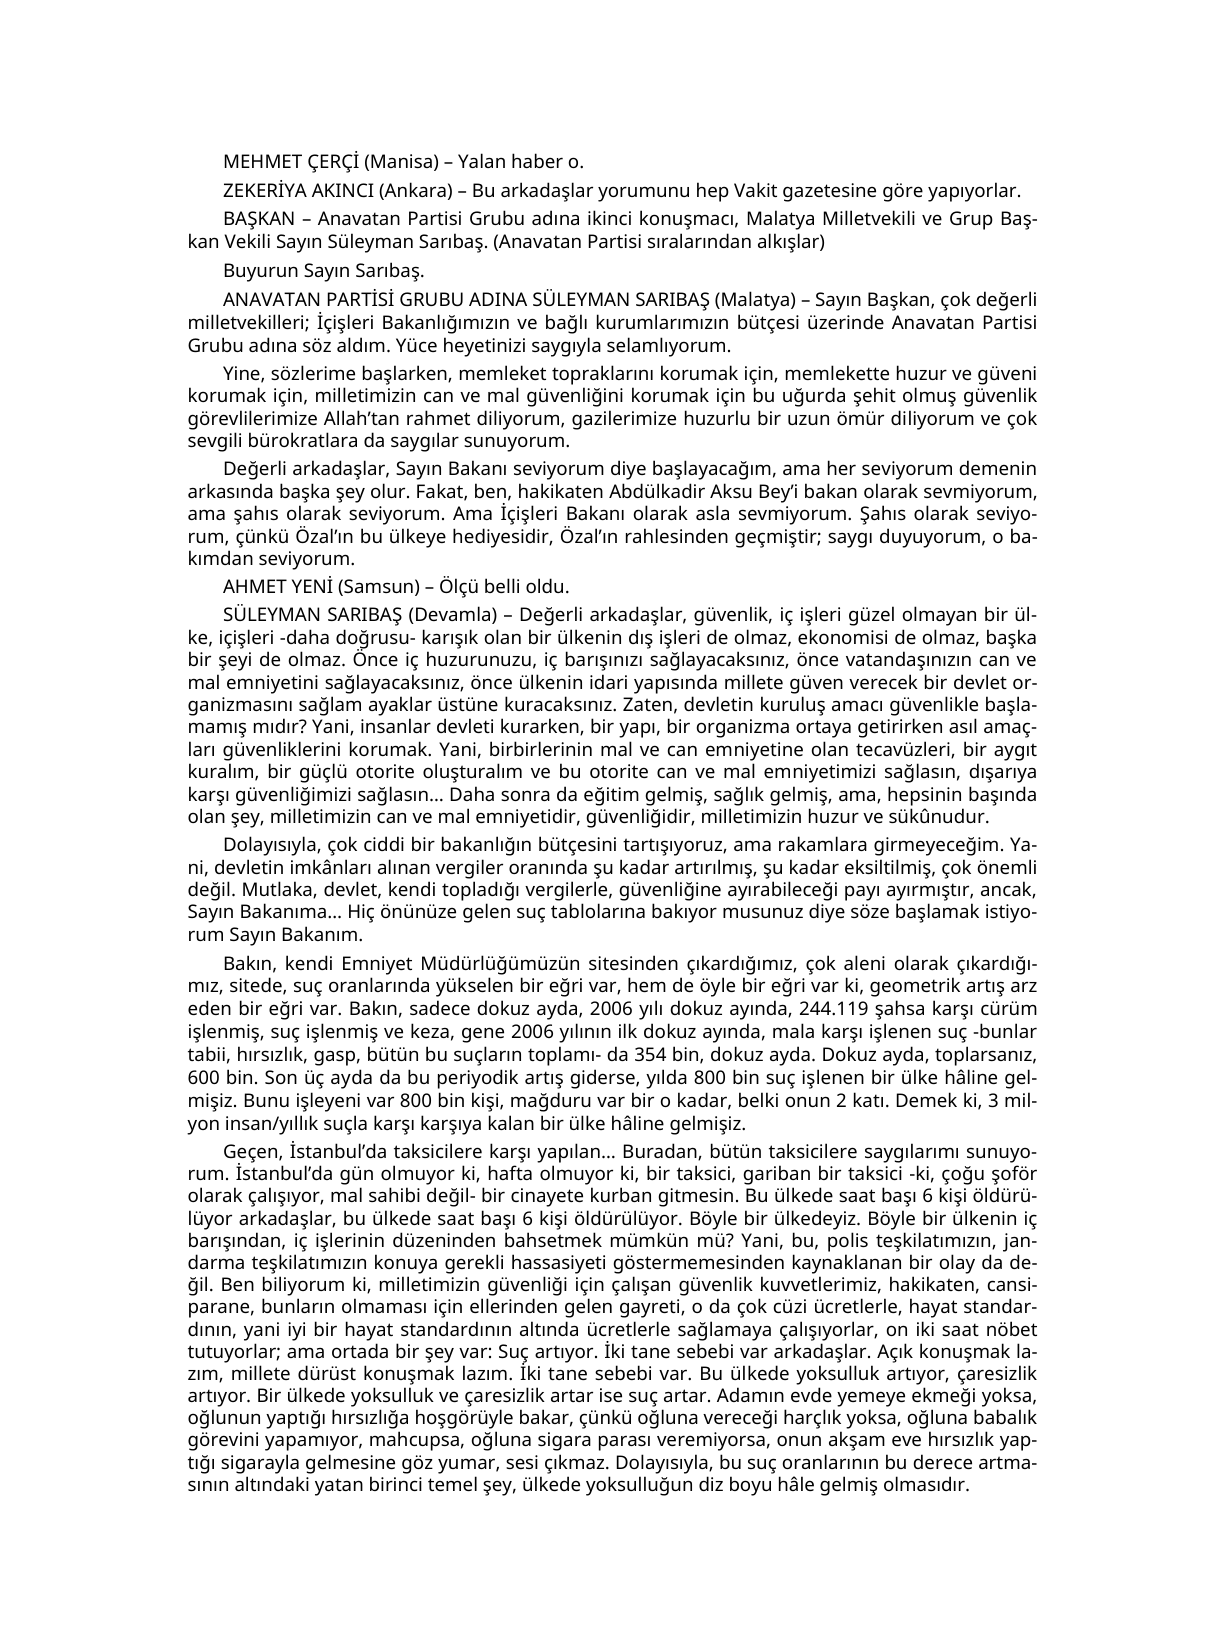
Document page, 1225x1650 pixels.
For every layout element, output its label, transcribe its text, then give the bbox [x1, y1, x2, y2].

text Yine, sözlerime başlarken, memleket topraklarını korumak için, memlekette huzur ve güveni korumak için, milletimizin can ve mal güvenliğini korumak için bu uğurda şehit olmuş güvenlik görevlilerimize Allah’tan rahmet diliyorum, gazilerimize huzurlu bir uzun ömür diliyorum ve çok sevgili bürokratlara da saygılar sunuyorum. [187, 362, 1037, 452]
text ANAVATAN PARTİSİ GRUBU ADINA SÜLEYMAN SARIBAŞ (Malatya) – Sayın Başkan, çok değerli milletvekilleri; İçişleri Bakanlığımızın ve bağlı kurumlarımızın bütçesi üzerinde Anavatan Partisi Grubu adına söz aldım. Yüce heyetinizi saygıyla selamlıyorum. [187, 288, 1037, 357]
text MEHMET ÇERÇİ (Manisa) – Yalan haber o. [187, 150, 1037, 173]
text Dolayısıyla, çok ciddi bir bakanlığın bütçesini tartışıyoruz, ama rakamlara girmeyeceğim. Yani, devletin imkânları alınan vergiler oranında şu kadar artırılmış, şu kadar eksiltilmiş, çok önemli değil. Mutlaka, devlet, kendi topladığı vergilerle, güvenliğine ayırabileceği payı ayırmıştır, ancak, Sayın Bakanıma… Hiç önünüze gelen suç tablolarına bakıyor musunuz diye söze başlamak istiyorum Sayın Bakanım. [187, 834, 1037, 946]
text BAŞKAN – Anavatan Partisi Grubu adına ikinci konuşmacı, Malatya Milletvekili ve Grup Başkan Vekili Sayın Süleyman Sarıbaş. (Anavatan Partisi sıralarından alkışlar) [187, 207, 1037, 253]
text SÜLEYMAN SARIBAŞ (Devamla) – Değerli arkadaşlar, güvenlik, iç işleri güzel olmayan bir ülke, içişleri -daha doğrusu- karışık olan bir ülkenin dış işleri de olmaz, ekonomisi de olmaz, başka bir şeyi de olmaz. Önce iç huzurunuzu, iç barışınızı sağlayacaksınız, önce vatandaşınızın can ve mal emniyetini sağlayacaksınız, önce ülkenin idari yapısında millete güven verecek bir devlet organizmasını sağlam ayaklar üstüne kuracaksınız. Zaten, devletin kuruluş amacı güvenlikle başlamamış mıdır? Yani, insanlar devleti kurarken, bir yapı, bir organizma ortaya getirirken asıl amaçları güvenliklerini korumak. Yani, birbirlerinin mal ve can emniyetine olan tecavüzleri, bir aygıt kuralım, bir güçlü otorite oluşturalım ve bu otorite can ve mal emniyetimizi sağlasın, dışarıya karşı güvenliğimizi sağlasın… Daha sonra da eğitim gelmiş, sağlık gelmiş, ama, hepsinin başında olan şey, milletimizin can ve mal emniyetidir, güvenliğidir, milletimizin huzur ve sükûnudur. [187, 604, 1037, 828]
text Bakın, kendi Emniyet Müdürlüğümüzün sitesinden çıkardığımız, çok aleni olarak çıkardığımız, sitede, suç oranlarında yükselen bir eğri var, hem de öyle bir eğri var ki, geometrik artış arz eden bir eğri var. Bakın, sadece dokuz ayda, 2006 yılı dokuz ayında, 244.119 şahsa karşı cürüm işlenmiş, suç işlenmiş ve keza, gene 2006 yılının ilk dokuz ayında, mala karşı işlenen suç -bunlar tabii, hırsızlık, gasp, bütün bu suçların toplamı- da 354 bin, dokuz ayda. Dokuz ayda, toplarsanız, 600 bin. Son üç ayda da bu periyodik artış giderse, yılda 800 bin suç işlenen bir ülke hâline gelmişiz. Bunu işleyeni var 800 bin kişi, mağduru var bir o kadar, belki onun 2 katı. Demek ki, 3 milyon insan/yıllık suçla karşı karşıya kalan bir ülke hâline gelmişiz. [187, 952, 1037, 1135]
text AHMET YENİ (Samsun) – Ölçü belli oldu. [187, 576, 1037, 598]
text Değerli arkadaşlar, Sayın Bakanı seviyorum diye başlayacağım, ama her seviyorum demenin arkasında başka şey olur. Fakat, ben, hakikaten Abdülkadir Aksu Bey’i bakan olarak sevmiyorum, ama şahıs olarak seviyorum. Ama İçişleri Bakanı olarak asla sevmiyorum. Şahıs olarak seviyorum, çünkü Özal’ın bu ülkeye hediyesidir, Özal’ın rahlesinden geçmiştir; saygı duyuyorum, o bakımdan seviyorum. [187, 458, 1037, 570]
text Buyurun Sayın Sarıbaş. [187, 259, 1037, 282]
text ZEKERİYA AKINCI (Ankara) – Bu arkadaşlar yorumunu hep Vakit gazetesine göre yapıyorlar. [187, 179, 1037, 202]
text Geçen, İstanbul’da taksicilere karşı yapılan… Buradan, bütün taksicilere saygılarımı sunuyorum. İstanbul’da gün olmuyor ki, hafta olmuyor ki, bir taksici, gariban bir taksici -ki, çoğu şoför olarak çalışıyor, mal sahibi değil- bir cinayete kurban gitmesin. Bu ülkede saat başı 6 kişi öldürülüyor arkadaşlar, bu ülkede saat başı 6 kişi öldürülüyor. Böyle bir ülkedeyiz. Böyle bir ülkenin iç barışından, iç işlerinin düzeninden bahsetmek mümkün mü? Yani, bu, polis teşkilatımızın, jandarma teşkilatımızın konuya gerekli hassasiyeti göstermemesinden kaynaklanan bir olay da değil. Ben biliyorum ki, milletimizin güvenliği için çalışan güvenlik kuvvetlerimiz, hakikaten, cansiparane, bunların olmaması için ellerinden gelen gayreti, o da çok cüzi ücretlerle, hayat standardının, yani iyi bir hayat standardının altında ücretlerle sağlamaya çalışıyorlar, on iki saat nöbet tutuyorlar; ama ortada bir şey var: Suç artıyor. İki tane sebebi var arkadaşlar. Açık konuşmak lazım, millete dürüst konuşmak lazım. İki tane sebebi var. Bu ülkede yoksulluk artıyor, çaresizlik artıyor. Bir ülkede yoksulluk ve çaresizlik artar ise suç artar. Adamın evde yemeye ekmeği yoksa, oğlunun yaptığı hırsızlığa hoşgörüyle bakar, çünkü oğluna vereceği harçlık yoksa, oğluna babalık görevini yapamıyor, mahcupsa, oğluna sigara parası veremiyorsa, onun akşam eve hırsızlık yaptığı sigarayla gelmesine göz yumar, sesi çıkmaz. Dolayısıyla, bu suç oranlarının bu derece artmasının altındaki yatan birinci temel şey, ülkede yoksulluğun diz boyu hâle gelmiş olmasıdır. [187, 1141, 1037, 1496]
